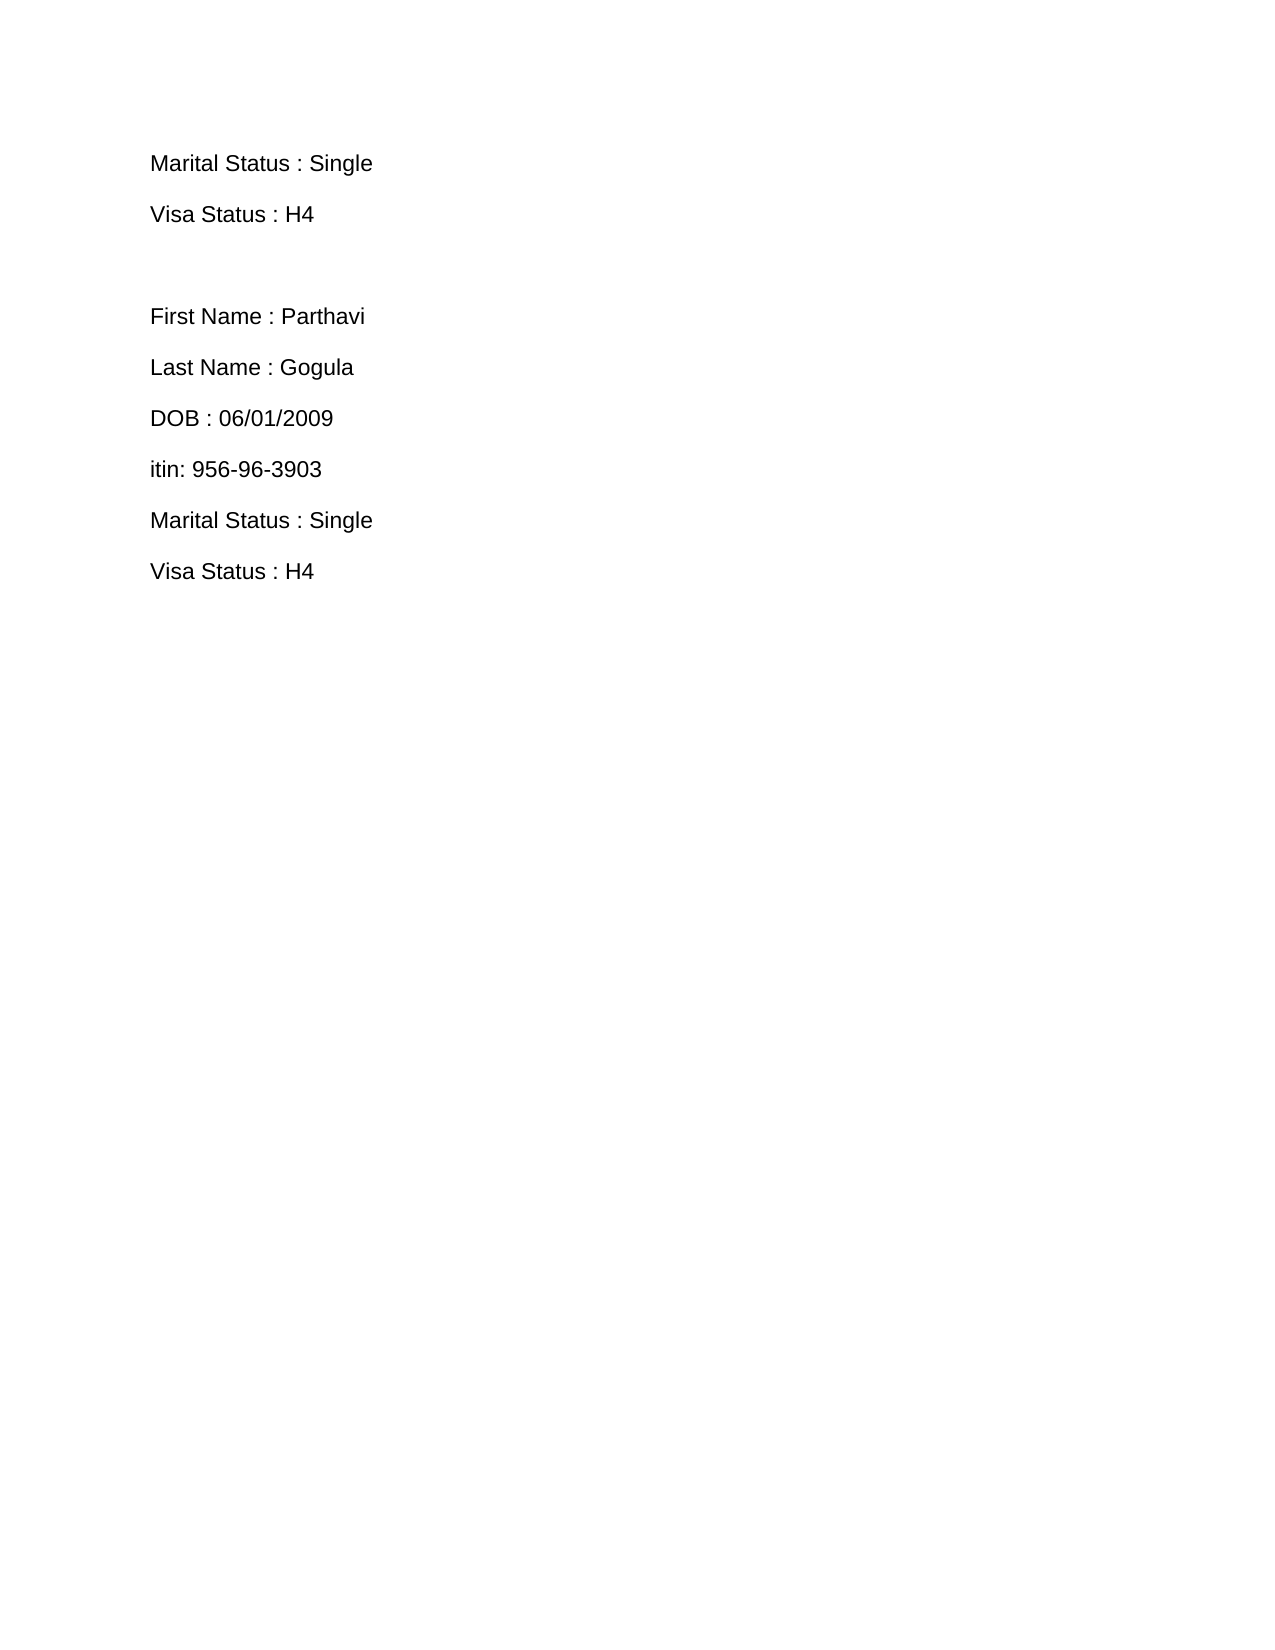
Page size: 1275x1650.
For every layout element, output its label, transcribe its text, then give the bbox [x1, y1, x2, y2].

text Last Name : Gogula [150, 354, 1125, 381]
text Marital Status : Single [150, 150, 1125, 176]
text itin: 956-96-3903 [150, 456, 1125, 483]
text Marital Status : Single [150, 507, 1125, 534]
text First Name : Parthavi [150, 303, 1125, 329]
text Visa Status : H4 [150, 201, 1125, 227]
text Visa Status : H4 [150, 558, 1125, 585]
text DOB : 06/01/2009 [150, 405, 1125, 432]
